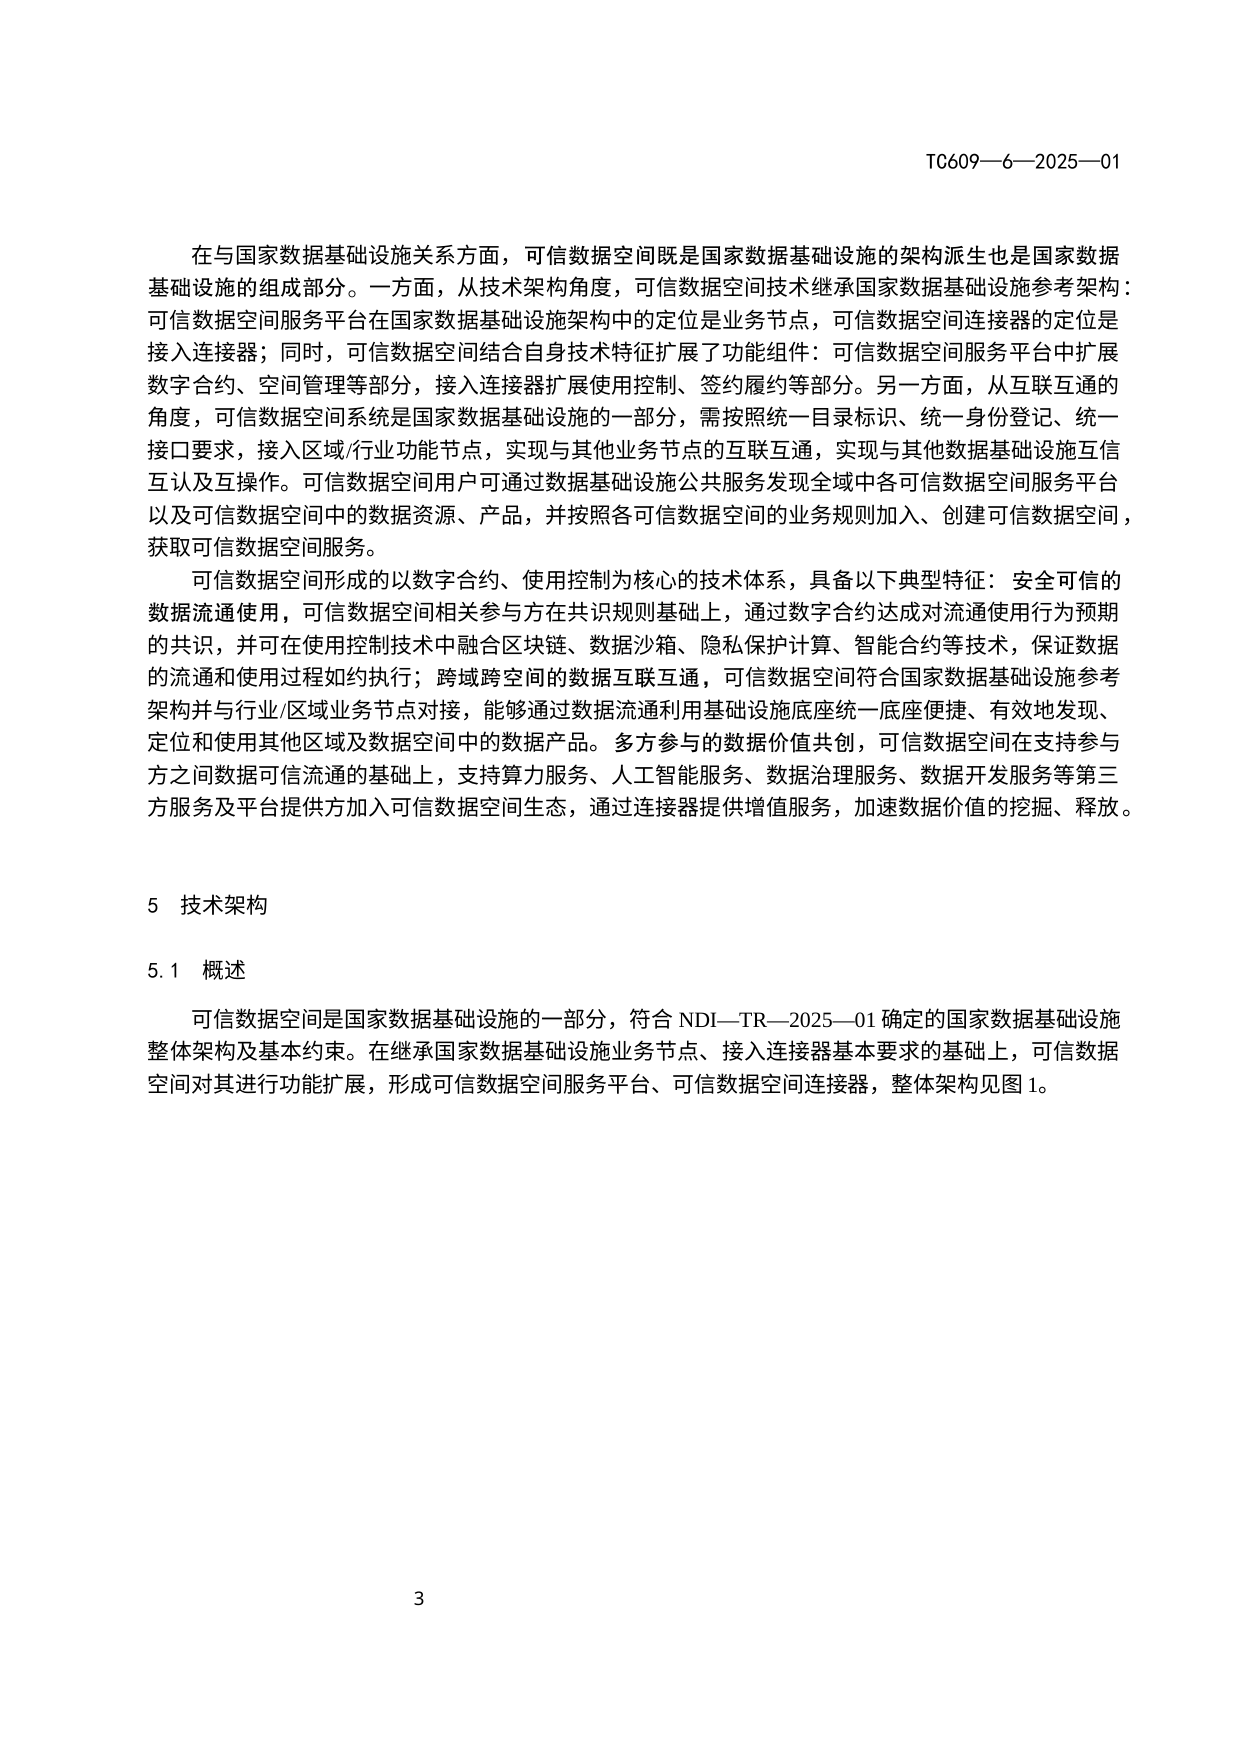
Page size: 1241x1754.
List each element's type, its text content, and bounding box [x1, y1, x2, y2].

text 概述 [148, 952, 1122, 985]
text 技术架构 [148, 887, 1122, 920]
text 可信数据空间形成的以数字合约、使用控制为核心的技术体系，具备以下典型特征：安全可信的数据流通使用，可信数据空间相关参与方在共识规则基础上，通过数字合约达成对流通使用行为预期的共识，并可在使用控制技术中融合区块链、数据沙箱、隐私保护计算、智能合约等技术，保证数据的流通和使用过程如约执行；跨域跨空间的数据互联互通，可信数据空间符合国家数据基础设施参考架构并与行业/区域业务节点对接，能够通过数据流通利用基础设施底座统一底座便捷、有效地发现、定位和使用其他区域及数据空间中的数据产品。多方参与的数据价值共创，可信数据空间在支持参与方之间数据可信流通的基础上，支持算力服务、人工智能服务、数据治理服务、数据开发服务等第三方服务及平台提供方加入可信数据空间生态，通过连接器提供增值服务，加速数据价值的挖掘、释放。 [148, 562, 1122, 855]
text 在与国家数据基础设施关系方面，可信数据空间既是国家数据基础设施的架构派生也是国家数据基础设施的组成部分。一方面，从技术架构角度，可信数据空间技术继承国家数据基础设施参考架构：可信数据空间服务平台在国家数据基础设施架构中的定位是业务节点，可信数据空间连接器的定位是接入连接器；同时，可信数据空间结合自身技术特征扩展了功能组件：可信数据空间服务平台中扩展数字合约、空间管理等部分，接入连接器扩展使用控制、签约履约等部分。另一方面，从互联互通的角度，可信数据空间系统是国家数据基础设施的一部分，需按照统一目录标识、统一身份登记、统一接口要求，接入区域/行业功能节点，实现与其他业务节点的互联互通，实现与其他数据基础设施互信互认及互操作。可信数据空间用户可通过数据基础设施公共服务发现全域中各可信数据空间服务平台以及可信数据空间中的数据资源、产品，并按照各可信数据空间的业务规则加入、创建可信数据空间，获取可信数据空间服务。 [148, 237, 1122, 562]
text 可信数据空间是国家数据基础设施的一部分，符合NDI—TR—2025—01确定的国家数据基础设施整体架构及基本约束。在继承国家数据基础设施业务节点、接入连接器基本要求的基础上，可信数据空间对其进行功能扩展，形成可信数据空间服务平台、可信数据空间连接器，整体架构见图1。 [148, 1001, 1122, 1099]
